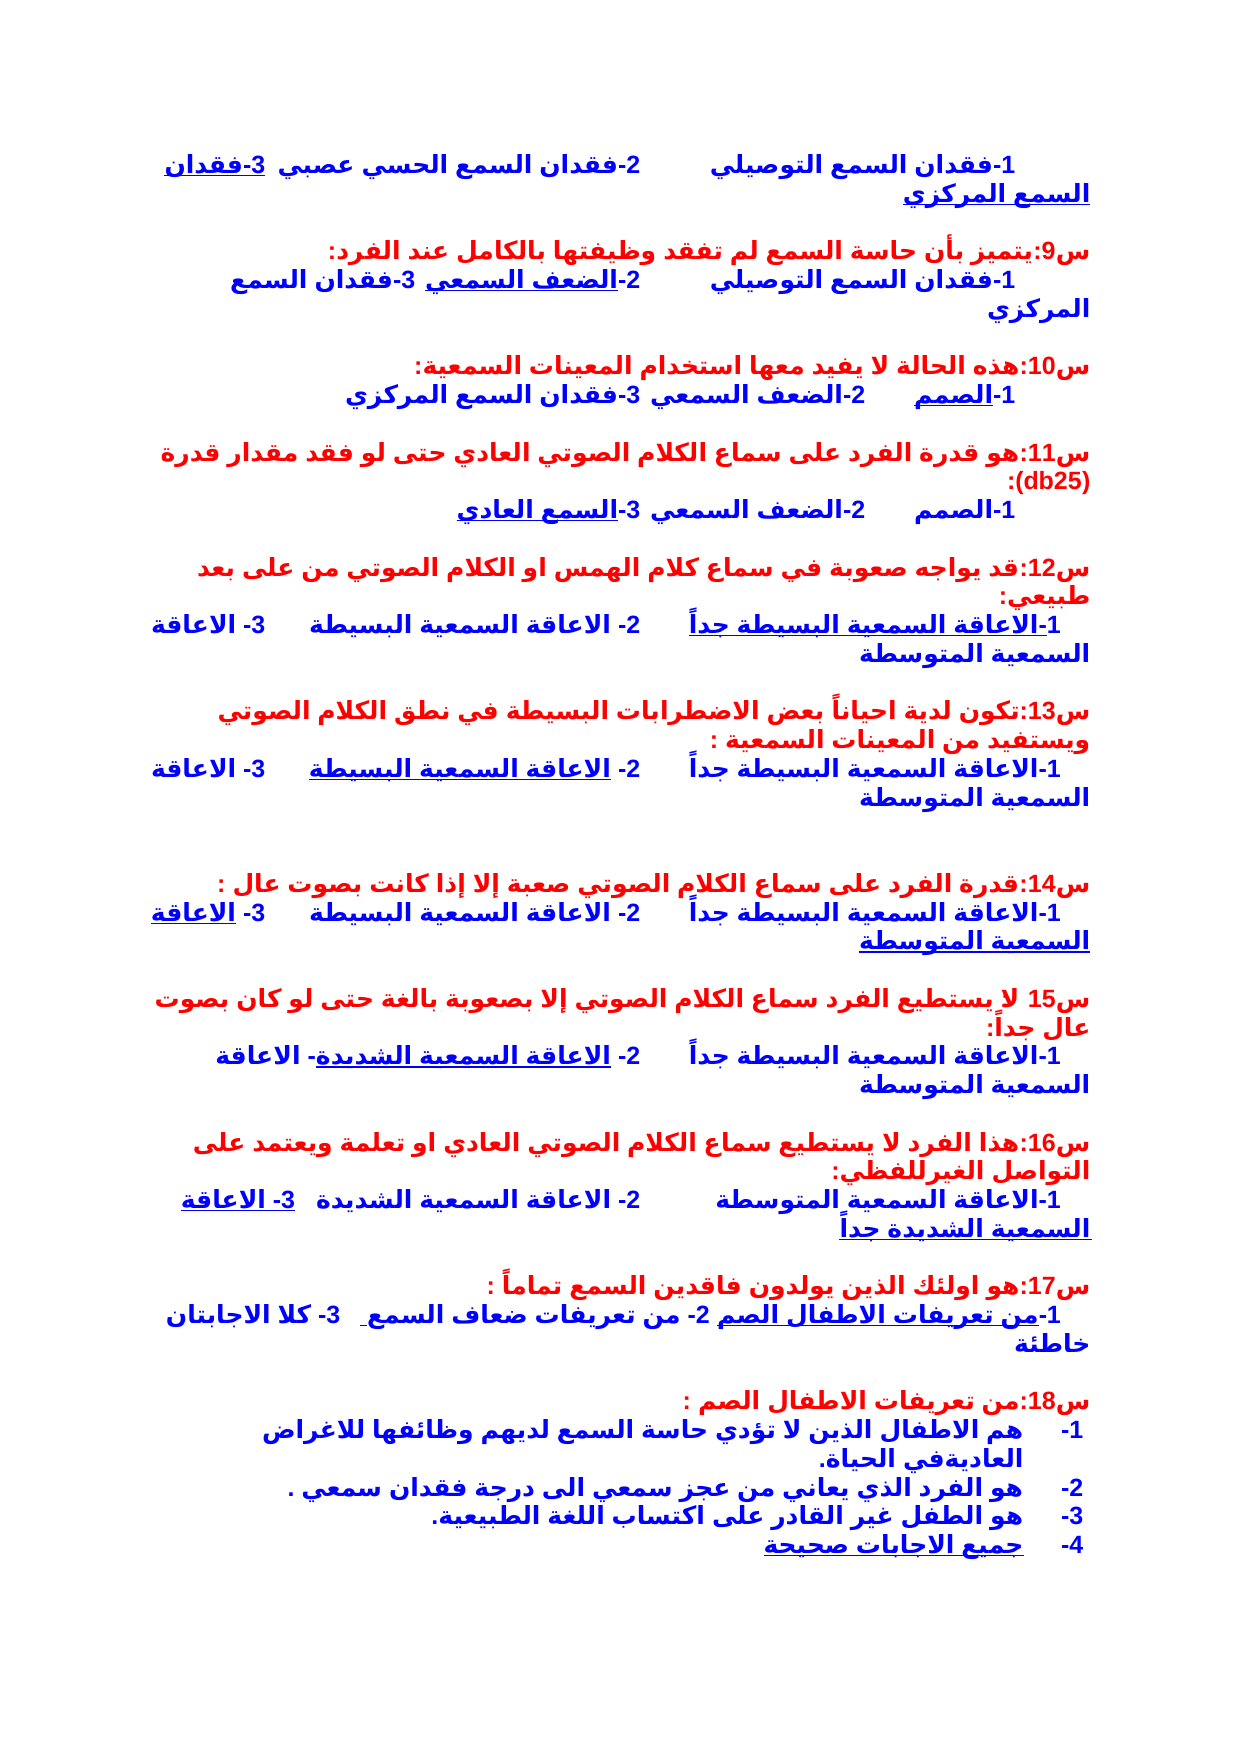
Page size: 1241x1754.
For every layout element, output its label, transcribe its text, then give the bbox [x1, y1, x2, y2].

text س12:قد يواجه صعوبة في سماع كلام الهمس او الكلام الصوتي من على بعد طبيعي: [150, 552, 1090, 610]
text 1-فقدان السمع التوصيلي 2-فقدان السمع الحسي عصبي 3-فقدان السمع المركزي [150, 150, 1090, 207]
text 1-فقدان السمع التوصيلي 2-الضعف السمعي 3-فقدان السمع المركزي [150, 265, 1090, 322]
text س15:لا يستطيع الفرد سماع الكلام الصوتي إلا بصعوبة بالغة حتى لو كان بصوت عال جداً: [150, 984, 1090, 1041]
text س16:هذا الفرد لا يستطيع سماع الكلام الصوتي العادي او تعلمة ويعتمد على التواصل الغيرللفظي: [150, 1127, 1090, 1185]
text س11:هو قدرة الفرد على سماع الكلام الصوتي العادي حتى لو فقد مقدار قدرة (db25): [150, 437, 1090, 495]
text س14:قدرة الفرد على سماع الكلام الصوتي صعبة إلا إذا كانت بصوت عال : [150, 869, 1090, 897]
text س9:يتميز بأن حاسة السمع لم تفقد وظيفتها بالكامل عند الفرد: [150, 236, 1090, 265]
text 1-الاعاقة السمعية البسيطة جداً 2- الاعاقة السمعية البسيطة 3- الاعاقة السمعية المتوسطة [150, 897, 1090, 955]
list هو الفرد الذي يعاني من عجز سمعي الى درجة فقدان سمعي . [150, 1472, 1061, 1501]
text 1-الصمم 2-الضعف السمعي 3-السمع العادي [150, 495, 1090, 524]
list جميع الاجابات صحيحة [150, 1530, 1061, 1559]
text س18:من تعريفات الاطفال الصم : [150, 1386, 1090, 1415]
list هم الاطفال الذين لا تؤدي حاسة السمع لديهم وظائفها للاغراض العاديةفي الحياة. [150, 1415, 1061, 1472]
text 1-الاعاقة السمعية البسيطة جداً 2- الاعاقة السمعية البسيطة 3- الاعاقة السمعية المتوسطة [150, 754, 1090, 811]
list هو الطفل غير القادر على اكتساب اللغة الطبيعية. [150, 1501, 1061, 1530]
text 1-الاعاقة السمعية المتوسطة 2- الاعاقة السمعية الشديدة 3- الاعاقة السمعية الشديدة جداً [150, 1185, 1090, 1242]
text 1-من تعريفات الاطفال الصم 2- من تعريفات ضعاف السمع 3- كلا الاجابتان خاطئة [150, 1300, 1090, 1357]
text س10:هذه الحالة لا يفيد معها استخدام المعينات السمعية: [150, 351, 1090, 380]
text 1-الاعاقة السمعية البسيطة جداً 2- الاعاقة السمعية البسيطة 3- الاعاقة السمعية المتوسطة [150, 610, 1090, 667]
text 1-الصمم 2-الضعف السمعي 3-فقدان السمع المركزي [150, 380, 1090, 409]
text س17:هو اولئك الذين يولدون فاقدين السمع تماماً : [150, 1271, 1090, 1300]
text 1-الاعاقة السمعية البسيطة جداً 2- الاعاقة السمعية الشديدة- الاعاقة السمعية المتوسطة [150, 1041, 1090, 1099]
text س13:تكون لدية احياناً بعض الاضطرابات البسيطة في نطق الكلام الصوتي ويستفيد من المعينات السمعية : [150, 696, 1090, 754]
